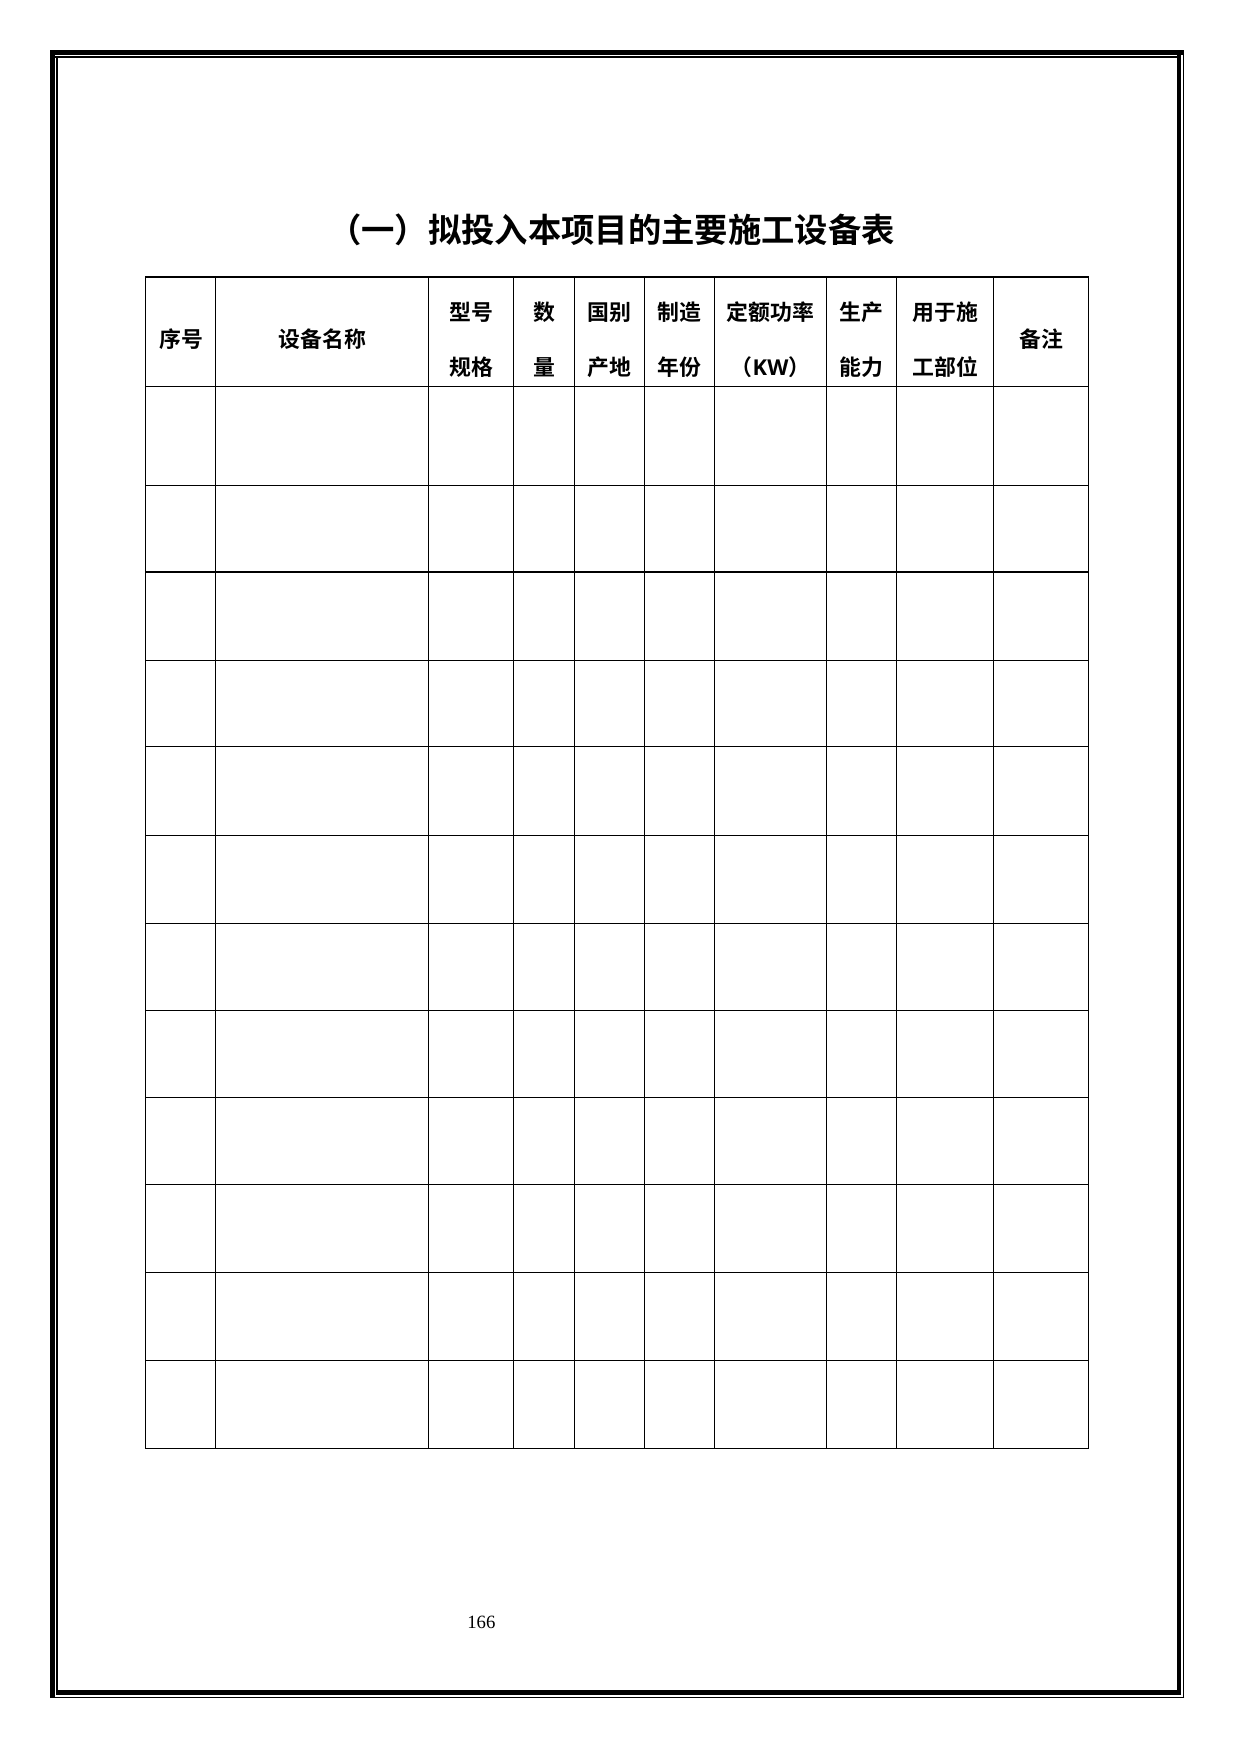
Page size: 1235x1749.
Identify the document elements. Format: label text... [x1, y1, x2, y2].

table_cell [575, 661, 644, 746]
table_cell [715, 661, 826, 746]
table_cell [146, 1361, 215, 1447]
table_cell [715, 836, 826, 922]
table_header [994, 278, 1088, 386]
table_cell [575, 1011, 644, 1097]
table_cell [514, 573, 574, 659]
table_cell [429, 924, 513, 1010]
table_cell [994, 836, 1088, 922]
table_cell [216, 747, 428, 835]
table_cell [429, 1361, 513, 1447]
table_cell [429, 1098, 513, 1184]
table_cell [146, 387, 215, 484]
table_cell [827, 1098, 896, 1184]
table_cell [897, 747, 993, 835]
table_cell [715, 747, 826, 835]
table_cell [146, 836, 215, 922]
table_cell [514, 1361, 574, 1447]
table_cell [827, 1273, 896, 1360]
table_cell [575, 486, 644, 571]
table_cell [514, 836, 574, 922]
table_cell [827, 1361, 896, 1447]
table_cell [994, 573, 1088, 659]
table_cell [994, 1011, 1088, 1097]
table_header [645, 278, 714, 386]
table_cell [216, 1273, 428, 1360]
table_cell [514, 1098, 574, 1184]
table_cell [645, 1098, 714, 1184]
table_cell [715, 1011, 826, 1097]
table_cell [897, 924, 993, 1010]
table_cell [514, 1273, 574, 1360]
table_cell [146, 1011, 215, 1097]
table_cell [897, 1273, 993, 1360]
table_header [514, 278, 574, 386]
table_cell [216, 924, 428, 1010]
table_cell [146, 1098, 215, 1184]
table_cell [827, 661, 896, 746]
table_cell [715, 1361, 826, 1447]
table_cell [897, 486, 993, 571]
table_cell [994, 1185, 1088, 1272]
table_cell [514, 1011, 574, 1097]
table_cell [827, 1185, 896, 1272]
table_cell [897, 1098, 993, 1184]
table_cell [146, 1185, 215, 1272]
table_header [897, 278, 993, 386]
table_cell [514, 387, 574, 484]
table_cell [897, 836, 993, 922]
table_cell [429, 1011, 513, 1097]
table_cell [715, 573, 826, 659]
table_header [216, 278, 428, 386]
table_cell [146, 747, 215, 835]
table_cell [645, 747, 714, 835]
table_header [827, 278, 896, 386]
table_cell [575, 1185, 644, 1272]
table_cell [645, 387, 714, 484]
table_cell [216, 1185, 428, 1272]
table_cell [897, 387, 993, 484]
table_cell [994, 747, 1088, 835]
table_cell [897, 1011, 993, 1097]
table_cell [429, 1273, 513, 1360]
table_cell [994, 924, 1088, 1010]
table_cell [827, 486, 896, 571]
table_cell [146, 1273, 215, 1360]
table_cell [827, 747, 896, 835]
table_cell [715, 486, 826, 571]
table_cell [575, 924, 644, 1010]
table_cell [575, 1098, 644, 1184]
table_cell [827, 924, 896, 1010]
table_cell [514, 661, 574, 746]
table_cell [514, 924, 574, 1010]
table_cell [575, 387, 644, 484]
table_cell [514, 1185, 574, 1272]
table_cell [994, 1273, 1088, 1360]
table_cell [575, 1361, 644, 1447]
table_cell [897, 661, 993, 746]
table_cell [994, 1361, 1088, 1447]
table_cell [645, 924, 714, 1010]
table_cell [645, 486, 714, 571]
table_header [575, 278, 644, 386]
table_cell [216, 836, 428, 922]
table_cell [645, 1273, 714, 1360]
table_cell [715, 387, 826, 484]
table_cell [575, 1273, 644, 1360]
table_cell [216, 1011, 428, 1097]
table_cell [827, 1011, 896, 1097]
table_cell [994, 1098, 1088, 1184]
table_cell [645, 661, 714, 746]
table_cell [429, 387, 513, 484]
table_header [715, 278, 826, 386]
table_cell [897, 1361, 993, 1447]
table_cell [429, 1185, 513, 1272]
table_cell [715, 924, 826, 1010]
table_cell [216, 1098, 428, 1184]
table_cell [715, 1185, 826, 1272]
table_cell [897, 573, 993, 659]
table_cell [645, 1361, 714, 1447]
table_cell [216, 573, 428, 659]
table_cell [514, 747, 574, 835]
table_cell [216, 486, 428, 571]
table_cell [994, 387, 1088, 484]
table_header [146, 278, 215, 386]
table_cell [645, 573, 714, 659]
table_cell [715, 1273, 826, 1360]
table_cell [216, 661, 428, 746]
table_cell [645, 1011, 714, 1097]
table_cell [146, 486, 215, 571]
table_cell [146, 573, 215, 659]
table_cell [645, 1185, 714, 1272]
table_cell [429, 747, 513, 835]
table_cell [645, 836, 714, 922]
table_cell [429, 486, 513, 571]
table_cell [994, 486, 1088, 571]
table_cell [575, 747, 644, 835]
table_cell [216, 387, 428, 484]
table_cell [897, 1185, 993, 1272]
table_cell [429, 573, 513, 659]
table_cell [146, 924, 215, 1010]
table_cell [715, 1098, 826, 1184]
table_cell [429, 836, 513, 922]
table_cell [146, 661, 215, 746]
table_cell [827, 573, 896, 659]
text （一）拟投入本项目的主要施工设备表 [177, 204, 1057, 252]
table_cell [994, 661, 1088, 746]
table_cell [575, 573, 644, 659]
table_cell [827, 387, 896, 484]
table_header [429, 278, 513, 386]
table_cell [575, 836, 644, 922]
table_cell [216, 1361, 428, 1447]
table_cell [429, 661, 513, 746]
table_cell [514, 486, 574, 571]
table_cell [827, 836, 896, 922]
